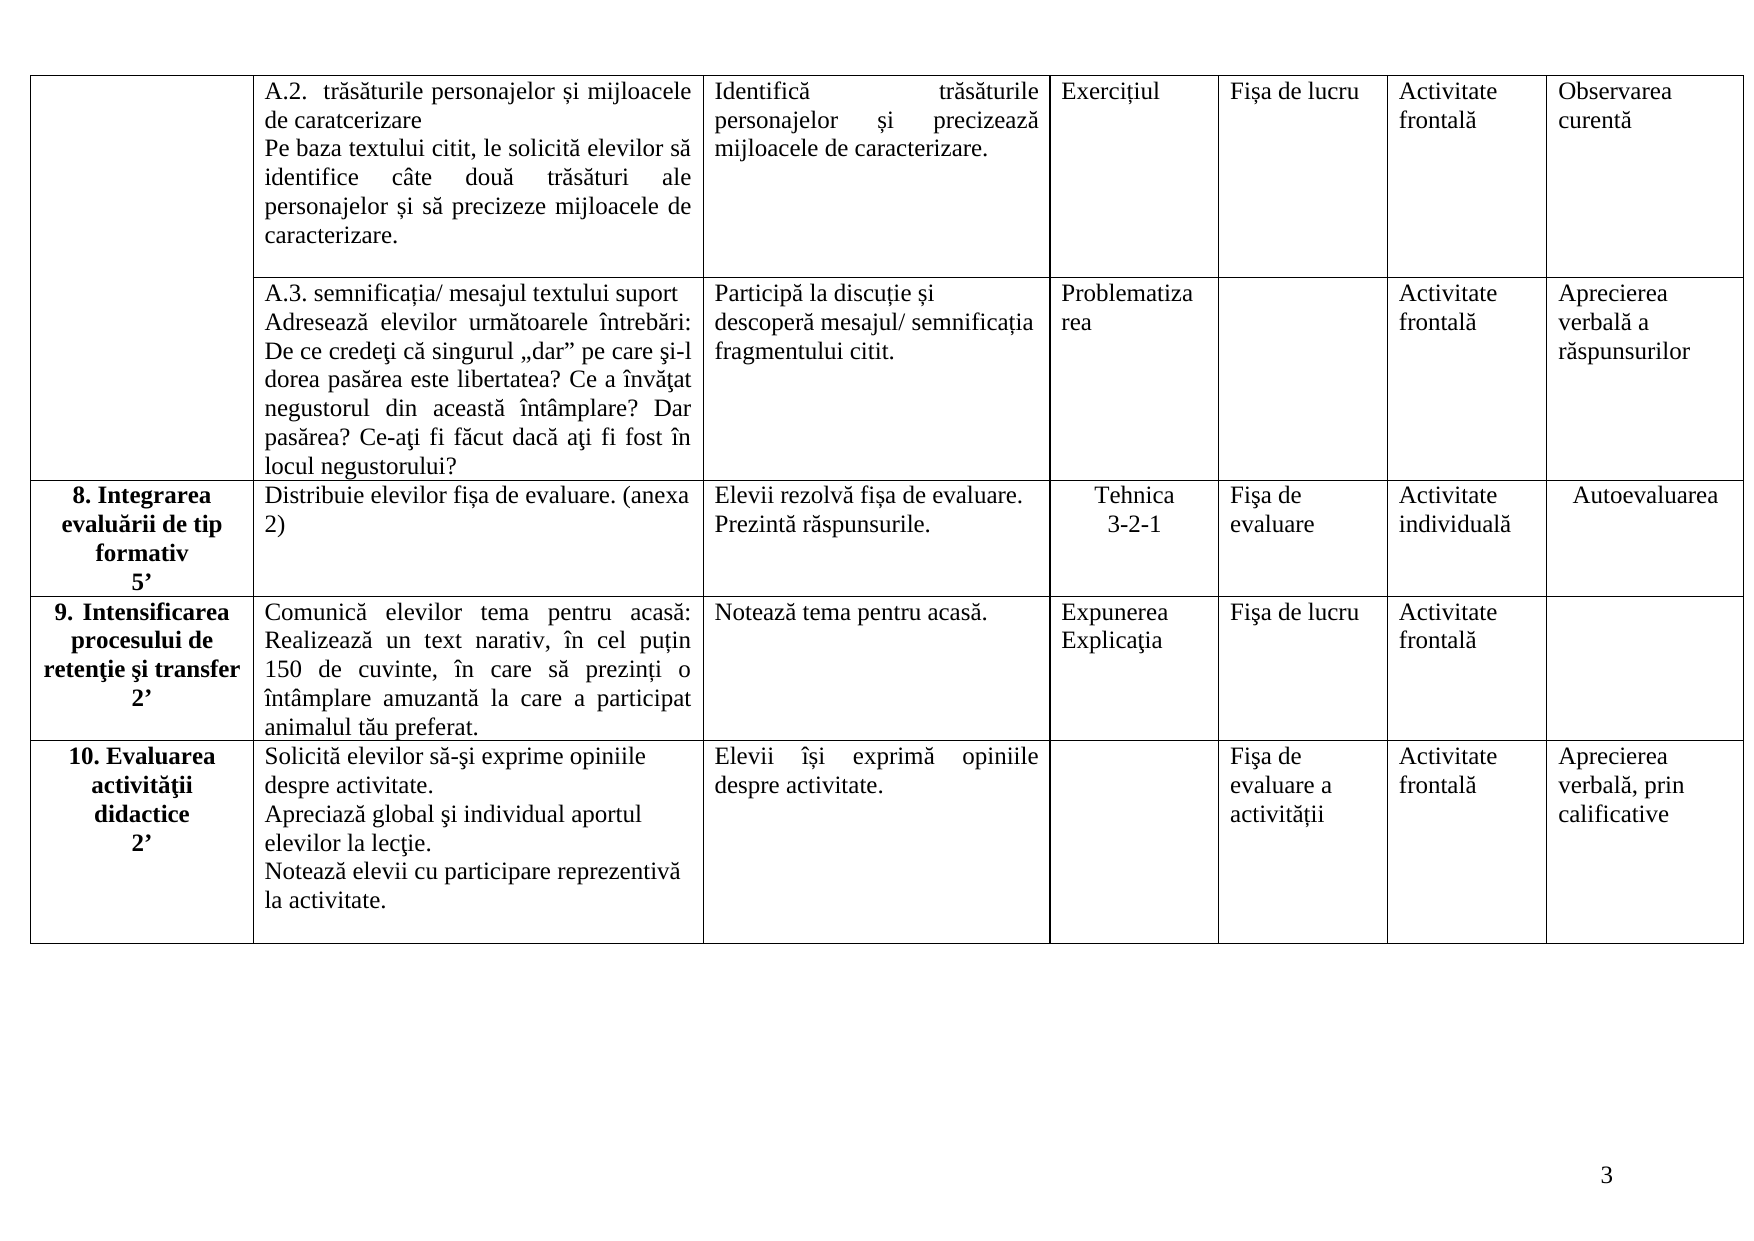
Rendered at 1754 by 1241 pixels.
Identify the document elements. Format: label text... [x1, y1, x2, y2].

table_cell Elevii își exprimă opiniile despre activitate. [704, 741, 1049, 943]
table_cell Activitate frontală [1388, 597, 1546, 740]
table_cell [31, 76, 253, 479]
table_cell [1219, 278, 1387, 479]
table_cell Aprecierea verbală a răspunsurilor [1547, 278, 1743, 479]
table_cell Activitate frontală [1388, 76, 1546, 277]
table_cell Autoevaluarea [1547, 481, 1743, 596]
table_cell Aprecierea verbală, prin calificative [1547, 741, 1743, 943]
table_cell Elevii rezolvă fișa de evaluare. Prezintă răspunsurile. [704, 481, 1049, 596]
table_cell Distribuie elevilor fișa de evaluare. (anexa 2) [254, 481, 703, 596]
table_cell [1051, 741, 1218, 943]
table_cell Participă la discuție și descoperă mesajul/ semnificația fragmentului citit. [704, 278, 1049, 479]
table_cell Fișa de lucru [1219, 76, 1387, 277]
table_cell 8. Integrarea evaluării de tip formativ 5’ [31, 481, 253, 596]
table_cell Fişa de evaluare [1219, 481, 1387, 596]
table_cell Notează tema pentru acasă. [704, 597, 1049, 740]
table_cell Tehnica 3-2-1 [1051, 481, 1218, 596]
table_cell Activitate frontală [1388, 278, 1546, 479]
table_cell Problematiza rea [1051, 278, 1218, 479]
table_cell Solicită elevilor să-şi exprime opiniile despre activitate. Apreciază global şi individual aportul elevilor la lecţie. Notează elevii cu participare reprezentivă la activitate. [254, 741, 703, 943]
table_cell Expunerea Explicaţia [1051, 597, 1218, 740]
table_cell Fişa de lucru [1219, 597, 1387, 740]
table_cell A.3. semnificația/ mesajul textului suport Adresează elevilor următoarele întrebări: De ce credeţi că singurul „dar” pe care şi-l dorea pasărea este libertatea? Ce a învăţat negustorul din această întâmplare? Dar pasărea? Ce-aţi fi făcut dacă aţi fi fost în locul negustorului? [254, 278, 703, 479]
table_cell Comunică elevilor tema pentru acasă: Realizează un text narativ, în cel puțin 150 de cuvinte, în care să prezinți o întâmplare amuzantă la care a participat animalul tău preferat. [254, 597, 703, 740]
table_cell [1547, 597, 1743, 740]
table_cell Fişa de evaluare a activității [1219, 741, 1387, 943]
table_cell Identifică trăsăturile personajelor și precizează mijloacele de caracterizare. [704, 76, 1049, 277]
table_cell 10. Evaluarea activităţii didactice 2’ [31, 741, 253, 943]
table_cell Observarea curentă [1547, 76, 1743, 277]
table_cell A.2. trăsăturile personajelor și mijloacele de caratcerizare Pe baza textului citit, le solicită elevilor să identifice câte două trăsături ale personajelor și să precizeze mijloacele de caracterizare. [254, 76, 703, 277]
table_cell 9. Intensificarea procesului de retenţie şi transfer 2’ [31, 597, 253, 740]
table_cell Activitate individuală [1388, 481, 1546, 596]
table_cell Activitate frontală [1388, 741, 1546, 943]
table_cell Exercițiul [1051, 76, 1218, 277]
